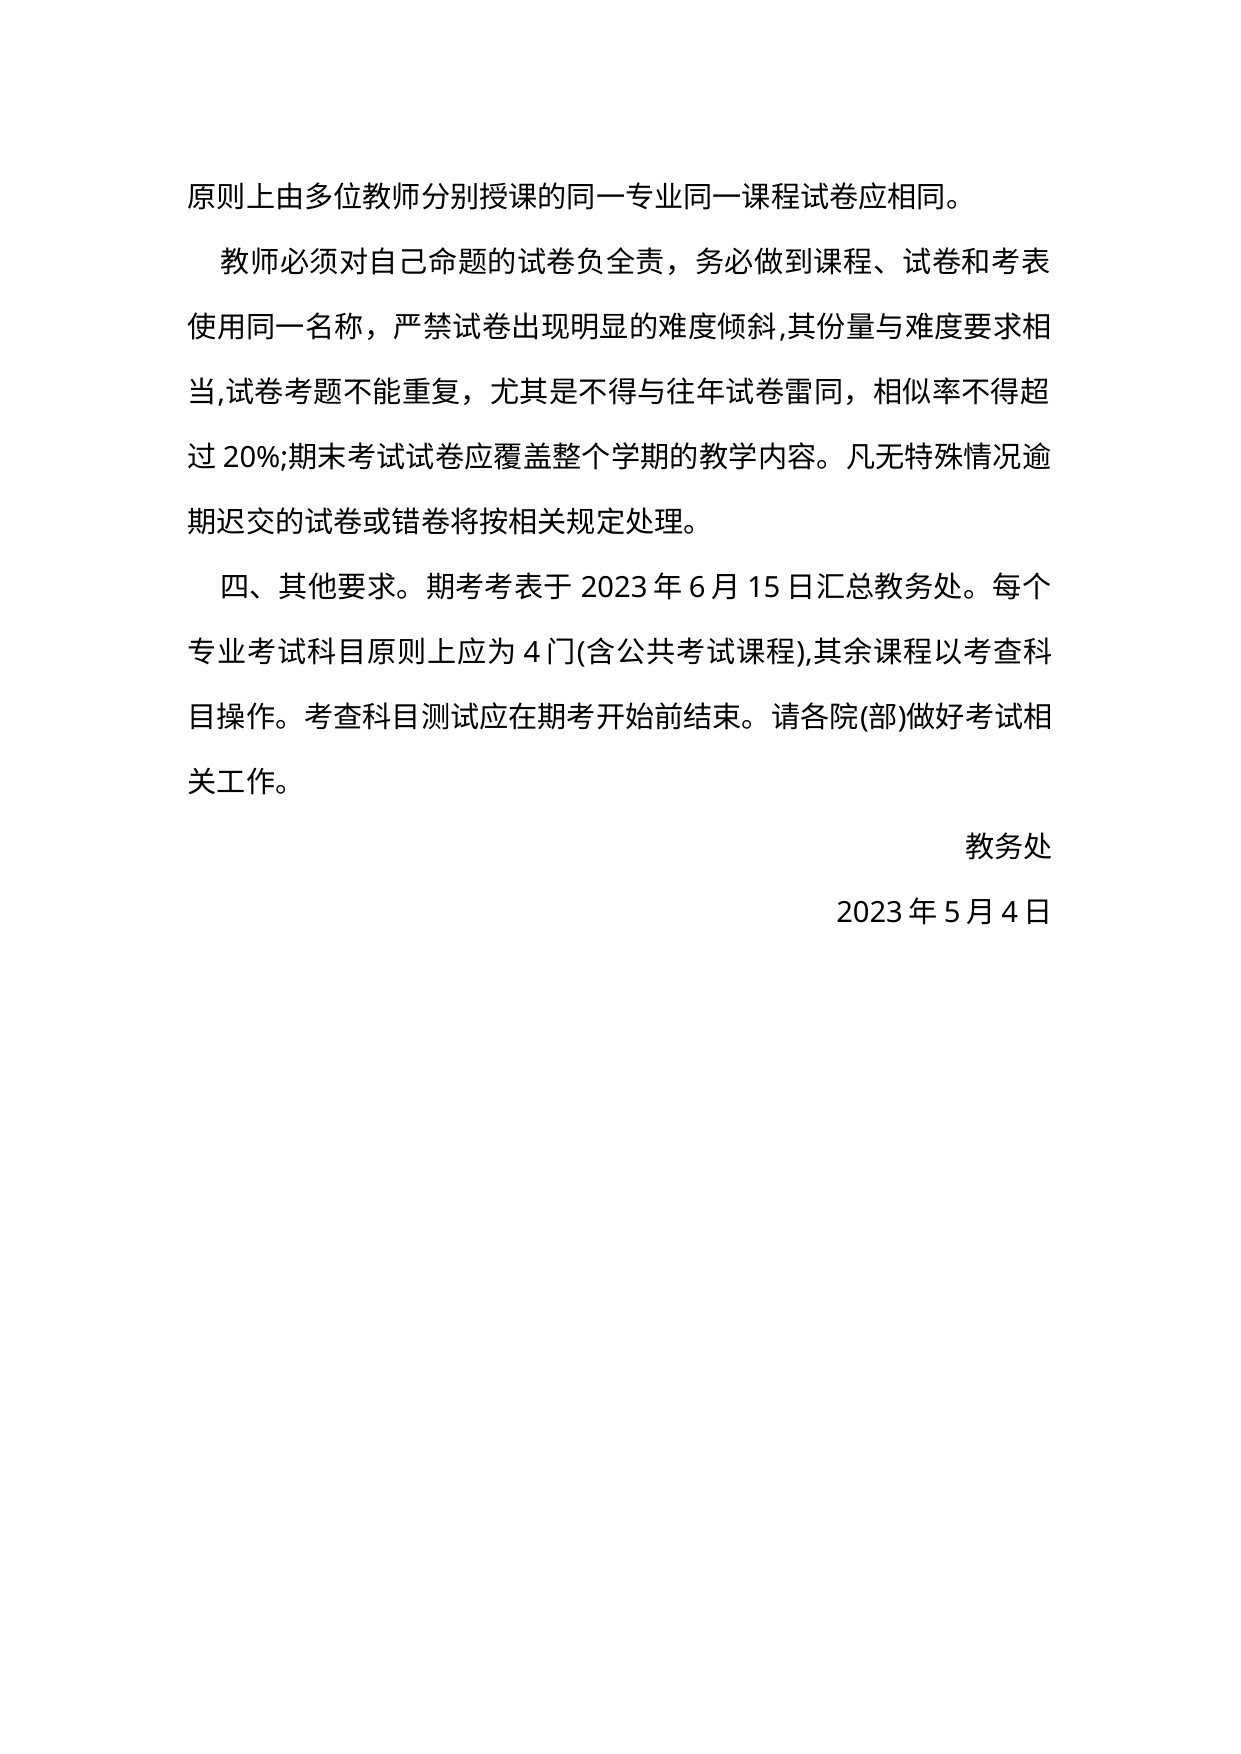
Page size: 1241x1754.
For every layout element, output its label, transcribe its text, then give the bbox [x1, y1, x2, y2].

text 四、其他要求。期考考表于2023年6月15日汇总教务处。每个专业考试科目原则上应为4门(含公共考试课程),其余课程以考查科目操作。考查科目测试应在期考开始前结束。请各院(部)做好考试相关工作。 [187, 552, 1053, 812]
text 教务处 [187, 812, 1053, 877]
text 教师必须对自己命题的试卷负全责，务必做到课程、试卷和考表使用同一名称，严禁试卷出现明显的难度倾斜,其份量与难度要求相当,试卷考题不能重复，尤其是不得与往年试卷雷同，相似率不得超过20%;期末考试试卷应覆盖整个学期的教学内容。凡无特殊情况逾期迟交的试卷或错卷将按相关规定处理。 [187, 227, 1053, 552]
text 2023年5月4日 [187, 877, 1053, 942]
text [187, 162, 1053, 227]
